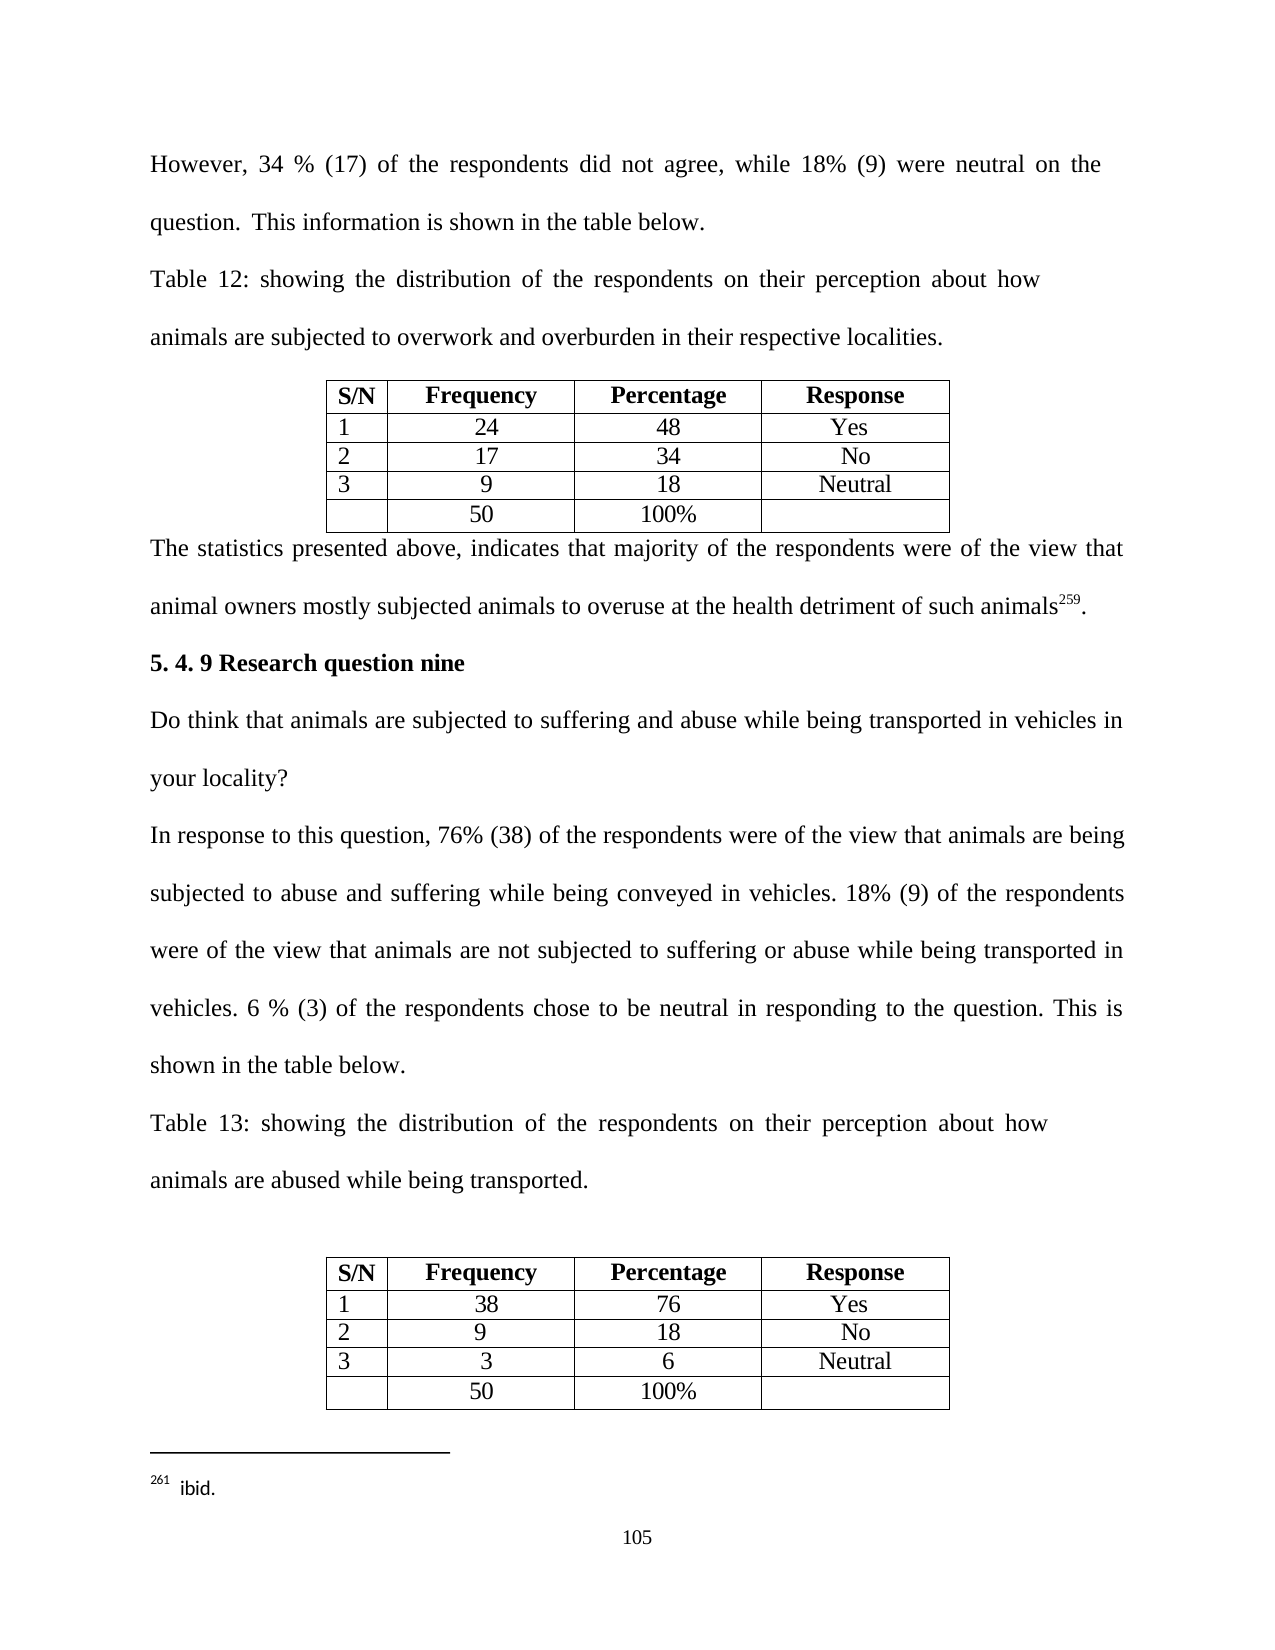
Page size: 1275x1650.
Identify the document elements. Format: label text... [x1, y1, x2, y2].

table_cell [762, 500, 949, 532]
text In response to this question, 76% (38) of the respondents were of the view that animals are being subjected to abuse and suffering while being conveyed in vehicles. 18% (9) of the respondents were of the view that animals are not subjected to suffering or abuse while being transported in vehicles. 6 % (3) of the respondents chose to be neutral in responding to the question. This is shown in the table below. [150, 820, 1125, 1079]
table_cell 48 [575, 414, 761, 442]
table_cell 3 [388, 1348, 574, 1376]
table_cell No [762, 1320, 949, 1347]
table_header Response [762, 381, 949, 413]
text However, 34 % (17) of the respondents did not agree, while 18% (9) were neutral on the question. This information is shown in the table below. [150, 149, 1124, 235]
table_cell 50 [388, 1377, 574, 1409]
table_cell 3 [327, 472, 387, 499]
table_cell 38 [388, 1291, 574, 1318]
subtitle 5. 4. 9 Research question nine [150, 648, 1137, 677]
table_cell [762, 1377, 949, 1409]
table_cell 1 [327, 1291, 387, 1318]
table_cell 6 [575, 1348, 761, 1376]
table_cell 1 [327, 414, 387, 442]
text Table 13: showing the distribution of the respondents on their perception about how animals are abused while being transported. [150, 1108, 1050, 1194]
table_cell 34 [575, 443, 761, 471]
table_header S/N [327, 381, 387, 413]
table_cell 18 [575, 1320, 761, 1347]
table_cell 2 [327, 443, 387, 471]
table_cell Yes [762, 414, 949, 442]
table_cell 24 [388, 414, 574, 442]
table_cell 50 [388, 500, 574, 532]
text Do think that animals are subjected to suffering and abuse while being transported in vehicles in your locality? [150, 705, 1125, 791]
table_cell No [762, 443, 949, 471]
table_header Frequency [388, 1258, 574, 1290]
table_cell 100% [575, 500, 761, 532]
table_cell 3 [327, 1348, 387, 1376]
table_cell 17 [388, 443, 574, 471]
table_cell Yes [762, 1291, 949, 1318]
table_header Response [762, 1258, 949, 1290]
table_cell 76 [575, 1291, 761, 1318]
table_header S/N [327, 1258, 387, 1290]
table_cell 100% [575, 1377, 761, 1409]
table_header Percentage [575, 1258, 761, 1290]
table_cell [327, 500, 387, 532]
table_cell [327, 1377, 387, 1409]
table_cell Neutral [762, 472, 949, 499]
text The statistics presented above, indicates that majority of the respondents were of the view that animal owners mostly subjected animals to overuse at the health detriment of such animals259. [150, 533, 1124, 619]
table_cell Neutral [762, 1348, 949, 1376]
table_header Percentage [575, 381, 761, 413]
table_cell 9 [388, 1320, 574, 1347]
text Table 12: showing the distribution of the respondents on their perception about how animals are subjected to overwork and overburden in their respective localities. [150, 264, 1049, 350]
table_header Frequency [388, 381, 574, 413]
table_cell 2 [327, 1320, 387, 1347]
table_cell 9 [388, 472, 574, 499]
table_cell 18 [575, 472, 761, 499]
